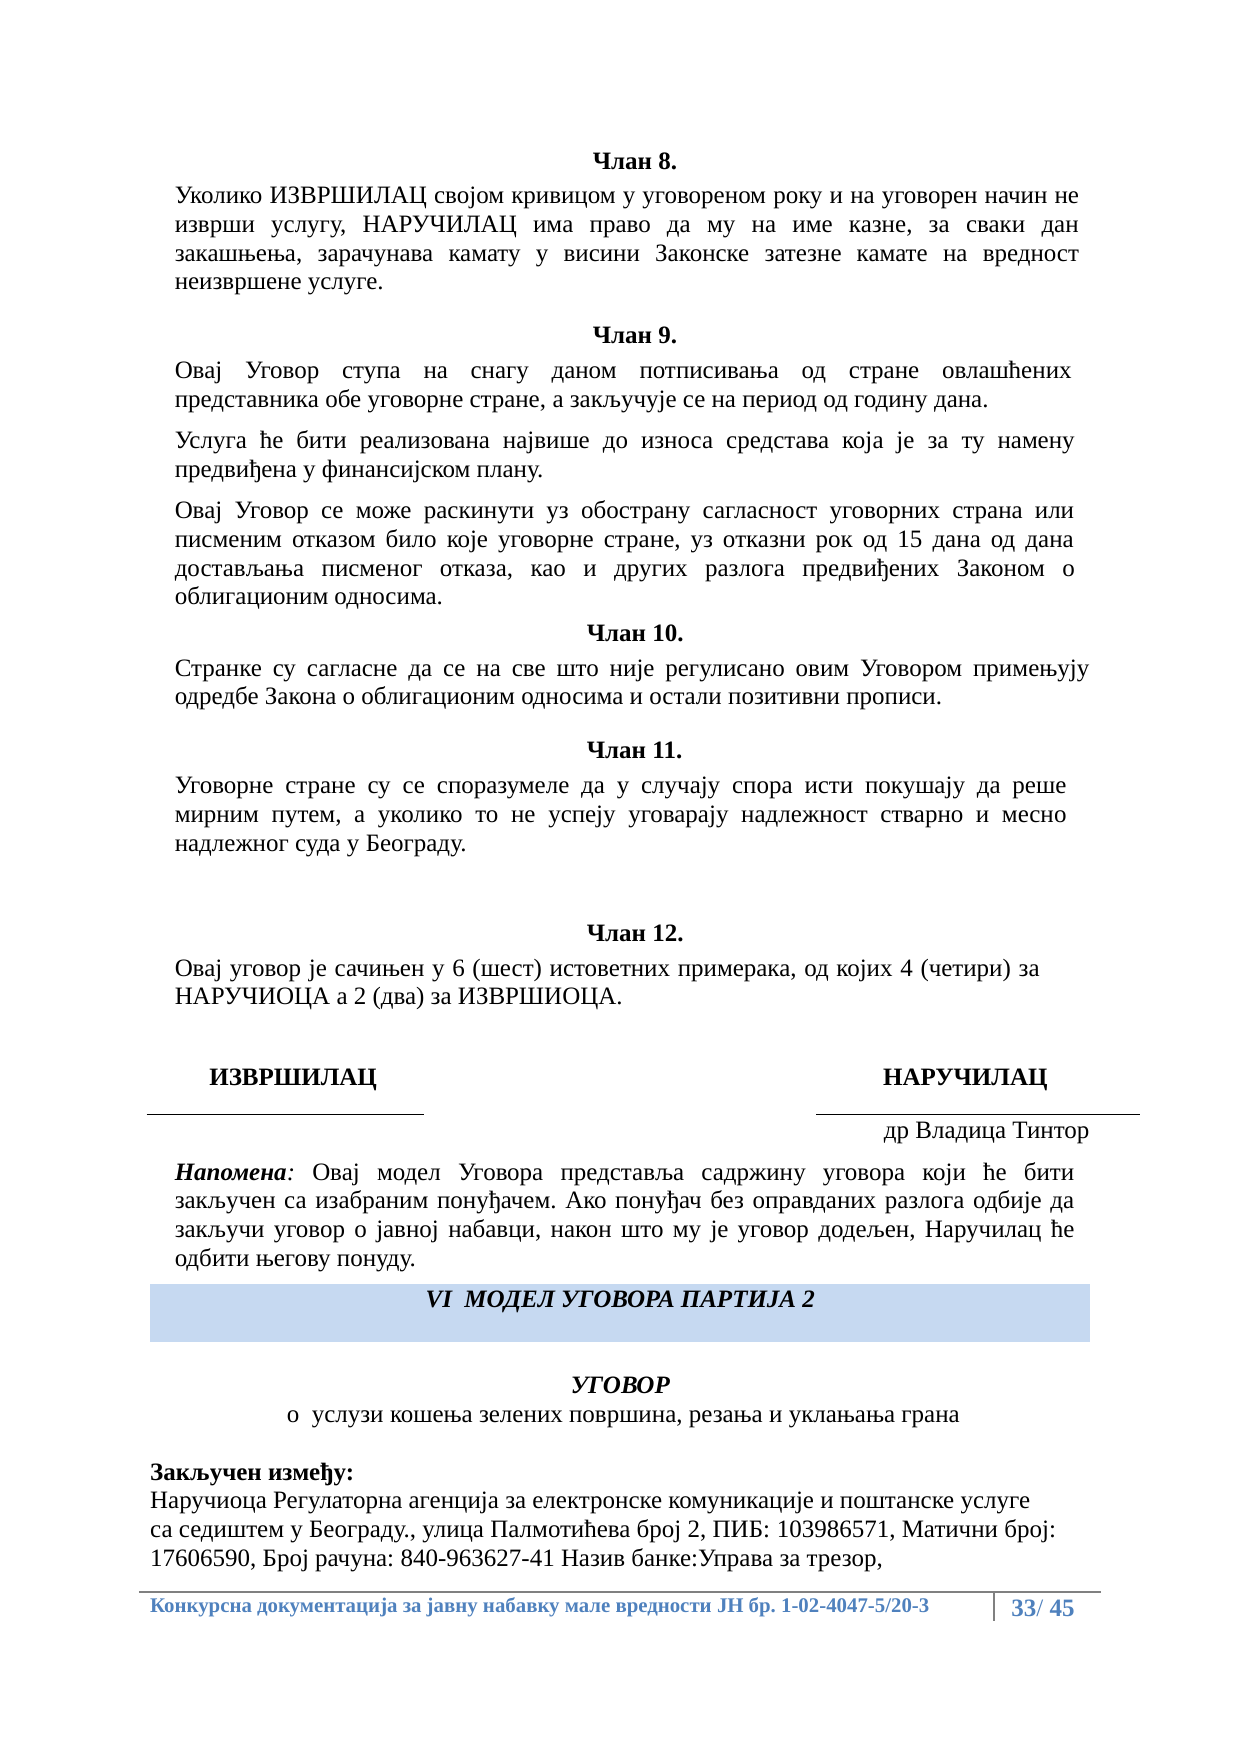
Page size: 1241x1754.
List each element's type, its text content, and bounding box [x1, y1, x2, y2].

text Странке су сагласне да се на све што није регулисано овим Уговором примењују одредбе Закона о облигационим односима и остали позитивни прописи. [174, 653, 1090, 710]
text Напомена: Овај модел Уговора представља садржину уговора који ће бити закључен са изабраним понуђачем. Ако понуђач без оправданих разлога одбије да закључи уговор о јавној набавци, након што му је уговор додељен, Наручилац ће одбити његову понуду. [174, 1157, 1075, 1272]
text VI МОДЕЛ УГОВОРА ПАРТИЈА 2 [150, 1284, 1090, 1313]
subtitle ИЗВРШИЛАЦ НАРУЧИЛАЦ [209, 1062, 1090, 1091]
text Закључен између: [150, 1457, 1090, 1485]
text др Владица Тинтор [150, 1091, 1090, 1144]
text Уколико ИЗВРШИЛАЦ својом кривицом у уговореном року и на уговорен начин не изврши услугу, НАРУЧИЛАЦ има право да му на име казне, за сваки дан закашњења, зарачунава камату у висини Законске затезне камате на вредност неизвршене услуге. [174, 180, 1079, 295]
text УГОВОР [150, 1370, 1090, 1399]
subtitle Члан 9. [593, 320, 1090, 349]
text Овај Уговор ступа на снагу даном потписивања од стране овлашћених представника обе уговорне стране, а закључује се на период од годину дана. [174, 355, 1071, 413]
text о услузи кошења зелених површина, резања и уклањања грана [150, 1399, 1090, 1428]
subtitle Члан 10. [587, 623, 1090, 646]
text Овај уговор је сачињен у 6 (шест) истоветних примерака, од којих 4 (четири) за НАРУЧИОЦА а 2 (два) за ИЗВРШИОЦА. [174, 953, 1040, 1010]
text Овај Уговор се може раскинути уз обoстрану сагласност уговорних страна или писменим отказом било које уговорне стране, уз отказни рок од 15 дана од дана достављања писменог отказа, као и других разлога предвиђених Законом о облигационим односима. [174, 495, 1076, 610]
subtitle Члан 11. [587, 735, 1090, 764]
text Услуга ће бити реализована највише до износа средстава која је за ту намену предвиђена у финансијском плану. [174, 425, 1076, 483]
subtitle Члан 8. [593, 150, 1090, 174]
text са седиштем у Београду., улица Палмотићева број 2, ПИБ: 103986571, Матични број: 17606590, Број рачуна: 840-963627-41 Назив банке:Управа за трезор, [150, 1514, 1090, 1572]
text Уговорне стране су се споразумеле да у случају спора исти покушају да реше мирним путем, а уколико то не успеју уговарају надлежност стварно и месно надлежног суда у Београду. [174, 770, 1067, 856]
text Наручиоца Регулаторна агенција за електронске комуникације и поштанске услуге [150, 1485, 1090, 1514]
subtitle Члан 12. [587, 923, 1090, 946]
